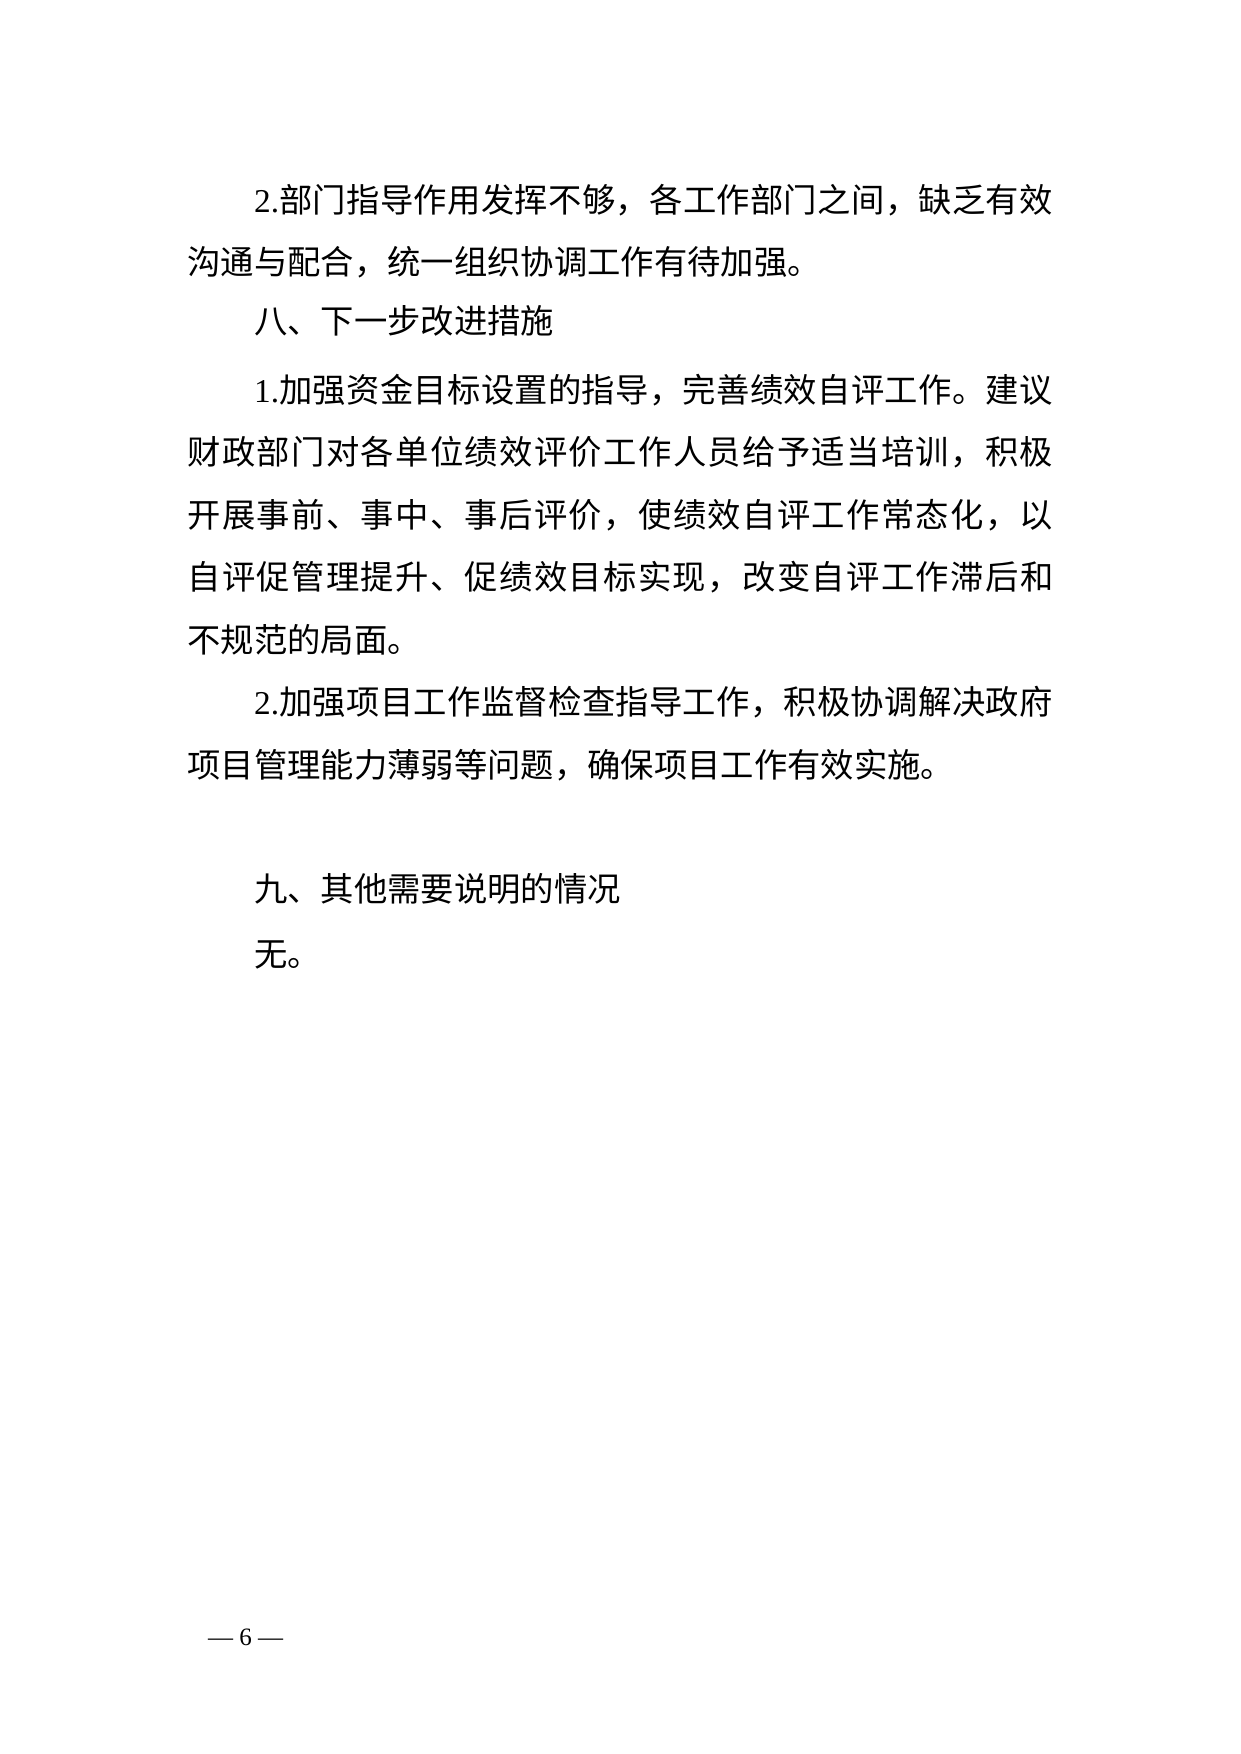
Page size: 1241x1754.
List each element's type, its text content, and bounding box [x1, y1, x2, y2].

text 2.加强项目工作监督检查指导工作，积极协调解决政府项目管理能力薄弱等问题，确保项目工作有效实施。 [187, 664, 1053, 789]
text 八、下一步改进措施 [187, 287, 1053, 352]
text 无。 [187, 919, 1053, 984]
text 2.部门指导作用发挥不够，各工作部门之间，缺乏有效沟通与配合，统一组织协调工作有待加强。 [187, 162, 1053, 287]
text 1.加强资金目标设置的指导，完善绩效自评工作。建议财政部门对各单位绩效评价工作人员给予适当培训，积极开展事前、事中、事后评价，使绩效自评工作常态化，以自评促管理提升、促绩效目标实现，改变自评工作滞后和不规范的局面。 [187, 352, 1053, 664]
text 九、其他需要说明的情况 [187, 854, 1053, 919]
